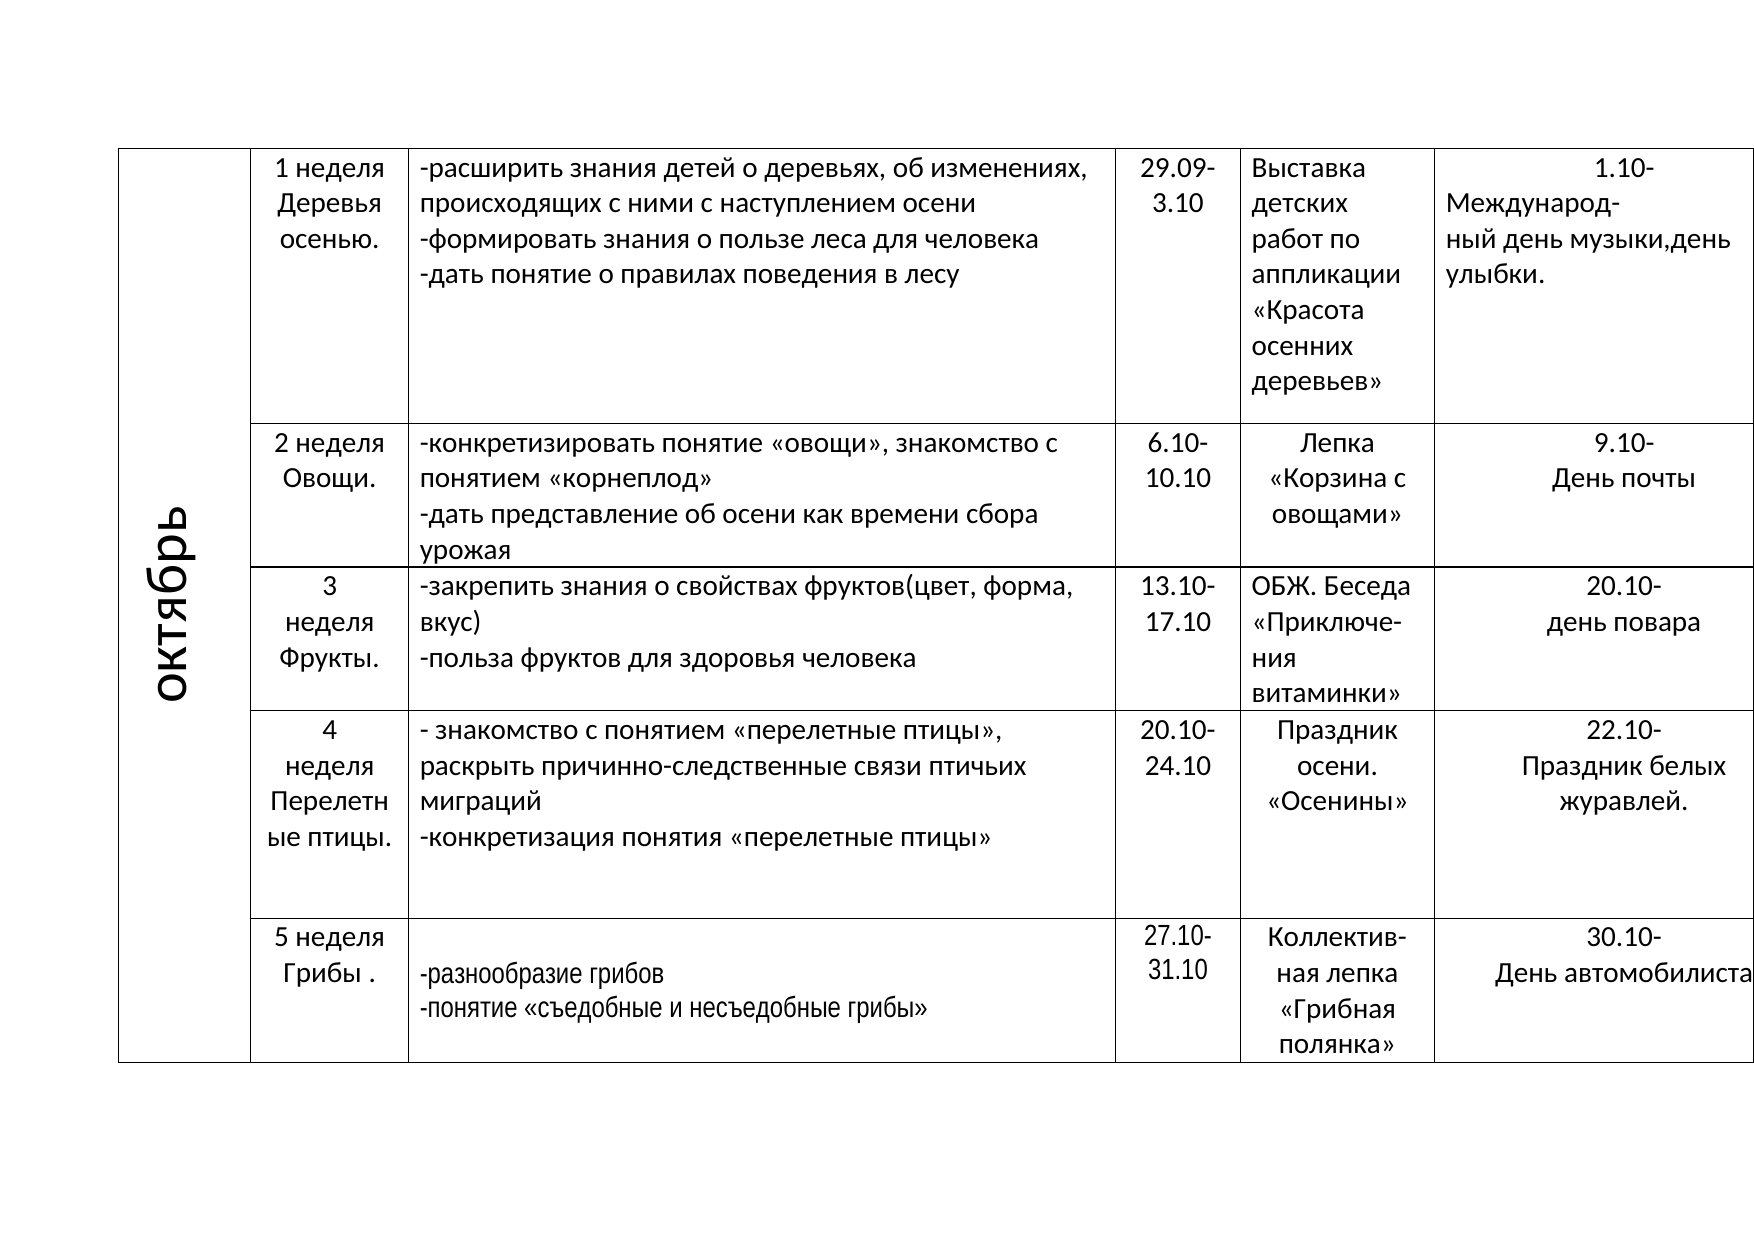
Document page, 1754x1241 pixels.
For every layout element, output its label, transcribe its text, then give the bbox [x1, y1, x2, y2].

table_cell -закрепить знания о свойствах фруктов(цвет, форма, вкус) -польза фруктов для здоровья человека [409, 568, 1115, 710]
table_cell 1.10- Международ- ный день музыки,день улыбки. [1435, 149, 1753, 423]
table_cell октябрь [119, 149, 250, 1062]
table_cell 5 неделя Грибы . [251, 919, 408, 1062]
table_cell 9.10- День почты [1435, 424, 1753, 566]
table_cell 20.10- 24.10 [1116, 711, 1240, 917]
table_cell 13.10- 17.10 [1116, 568, 1240, 710]
table_cell ОБЖ. Беседа «Приключе-ния витаминки» [1241, 568, 1434, 710]
table_cell Лепка «Корзина с овощами» [1241, 424, 1434, 566]
table_cell 4 неделя Перелетные птицы. [251, 711, 408, 917]
table_cell 3 неделя Фрукты. [251, 568, 408, 710]
table_cell Праздник осени. «Осенины» [1241, 711, 1434, 917]
table_cell -расширить знания детей о деревьях, об изменениях, происходящих с ними с наступлением осени -формировать знания о пользе леса для человека -дать понятие о правилах поведения в лесу [409, 149, 1115, 423]
table_cell 29.09- 3.10 [1116, 149, 1240, 423]
table_cell - знакомство с понятием «перелетные птицы», раскрыть причинно-следственные связи птичьих миграций -конкретизация понятия «перелетные птицы» [409, 711, 1115, 917]
table_cell 27.10- 31.10 [1116, 919, 1240, 1062]
table_cell Коллектив- ная лепка «Грибная полянка» [1241, 919, 1434, 1062]
table_cell Выставка детских работ по аппликации «Красота осенних деревьев» [1241, 149, 1434, 423]
table_cell 30.10- День автомобилиста [1435, 919, 1753, 1062]
table_cell -разнообразие грибов -понятие «съедобные и несъедобные грибы» [409, 919, 1115, 1062]
table_cell 2 неделя Овощи. [251, 424, 408, 566]
table_cell -конкретизировать понятие «овощи», знакомство с понятием «корнеплод» -дать представление об осени как времени сбора урожая [409, 424, 1115, 566]
table_cell 6.10- 10.10 [1116, 424, 1240, 566]
table_cell 1 неделя Деревья осенью. [251, 149, 408, 423]
table_cell 22.10- Праздник белых журавлей. [1435, 711, 1753, 917]
table_cell 20.10- день повара [1435, 568, 1753, 710]
